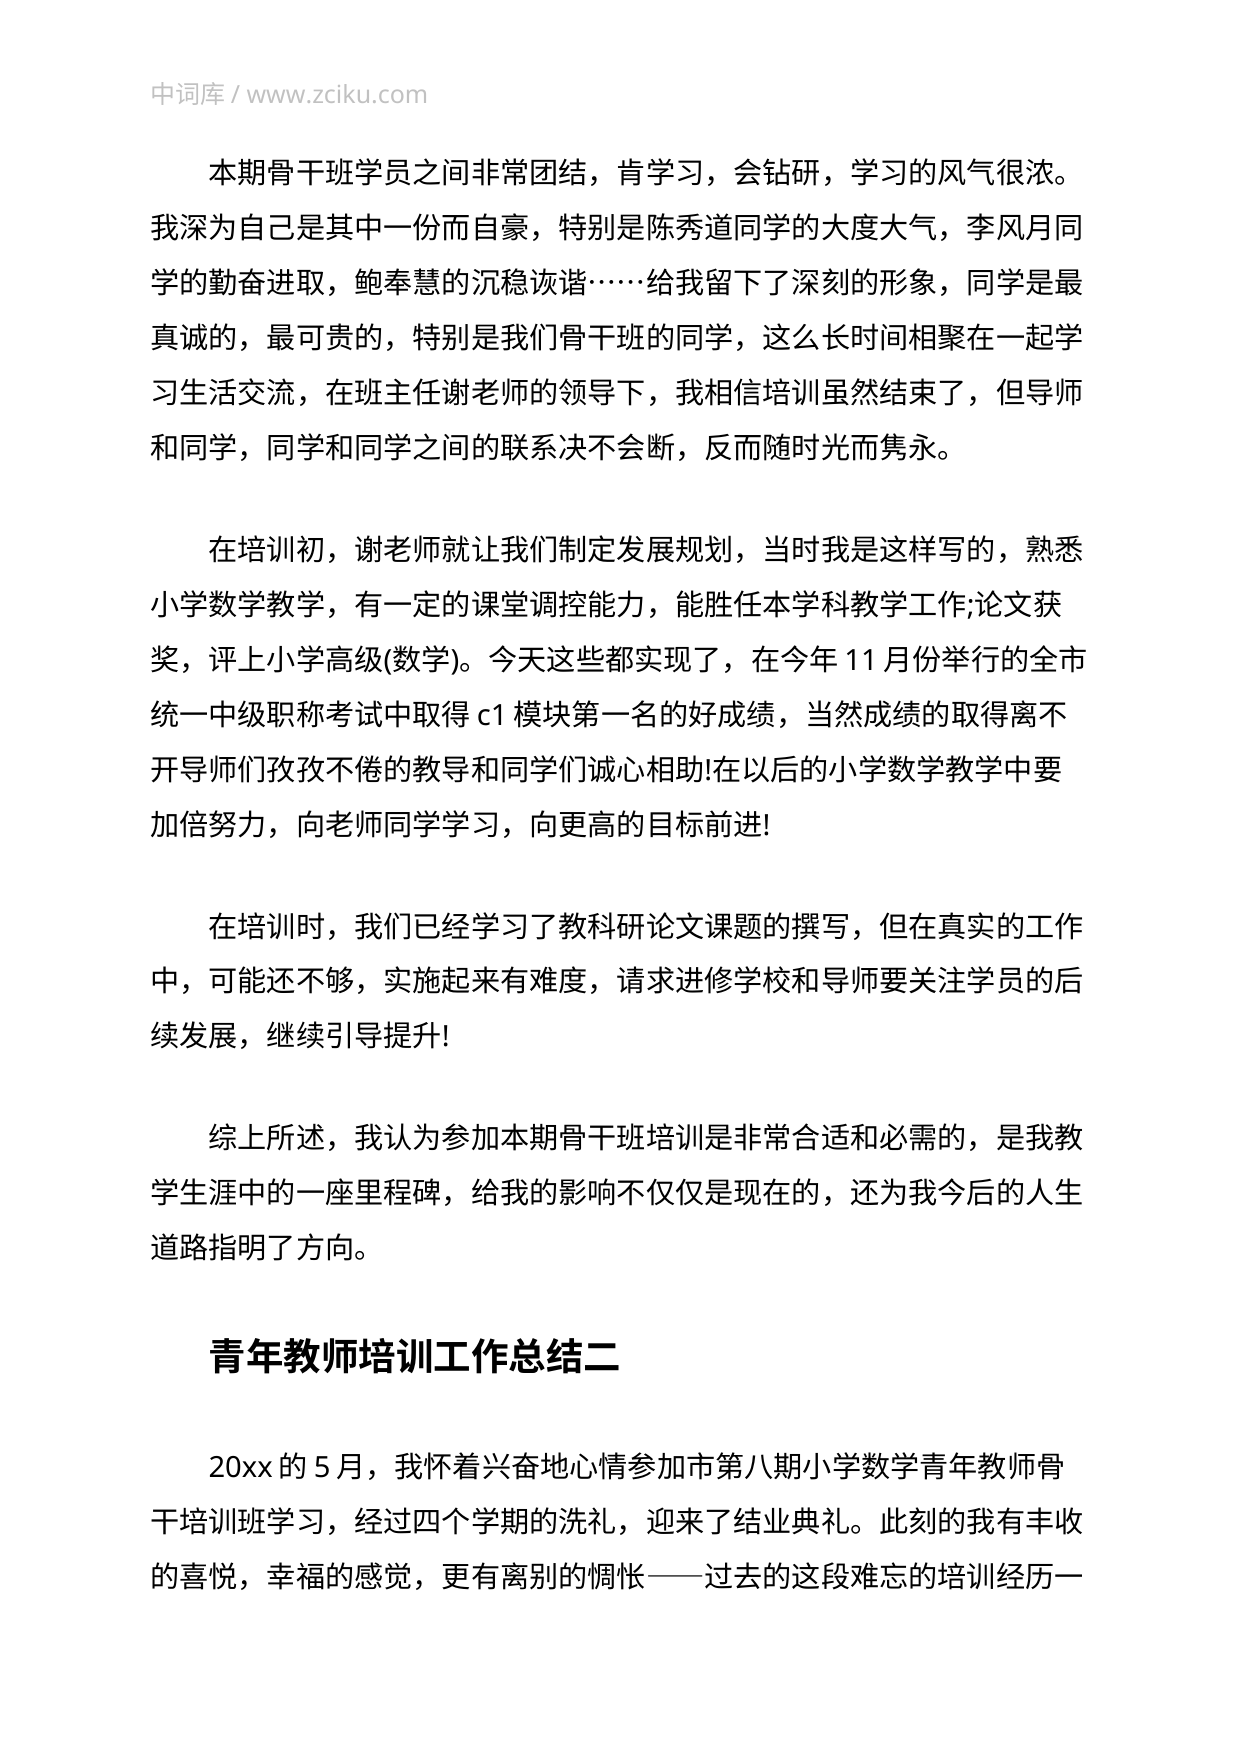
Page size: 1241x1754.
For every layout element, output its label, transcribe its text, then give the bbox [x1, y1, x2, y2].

text 在培训时，我们已经学习了教科研论文课题的撰写，但在真实的工作中，可能还不够，实施起来有难度，请求进修学校和导师要关注学员的后续发展，继续引导提升! [150, 903, 1090, 1055]
text 在培训初，谢老师就让我们制定发展规划，当时我是这样写的，熟悉小学数学教学，有一定的课堂调控能力，能胜任本学科教学工作;论文获奖，评上小学高级(数学)。今天这些都实现了，在今年11月份举行的全市统一中级职称考试中取得c1模块第一名的好成绩，当然成绩的取得离不开导师们孜孜不倦的教导和同学们诚心相助!在以后的小学数学教学中要加倍努力，向老师同学学习，向更高的目标前进! [150, 526, 1090, 843]
text 综上所述，我认为参加本期骨干班培训是非常合适和必需的，是我教学生涯中的一座里程碑，给我的影响不仅仅是现在的，还为我今后的人生道路指明了方向。 [150, 1115, 1090, 1267]
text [150, 1444, 1090, 1596]
text 青年教师培训工作总结二 [150, 1326, 1090, 1381]
text 本期骨干班学员之间非常团结，肯学习，会钻研，学习的风气很浓。我深为自己是其中一份而自豪，特别是陈秀道同学的大度大气，李风月同学的勤奋进取，鲍奉慧的沉稳诙谐……给我留下了深刻的形象，同学是最真诚的，最可贵的，特别是我们骨干班的同学，这么长时间相聚在一起学习生活交流，在班主任谢老师的领导下，我相信培训虽然结束了，但导师和同学，同学和同学之间的联系决不会断，反而随时光而隽永。 [150, 150, 1090, 467]
